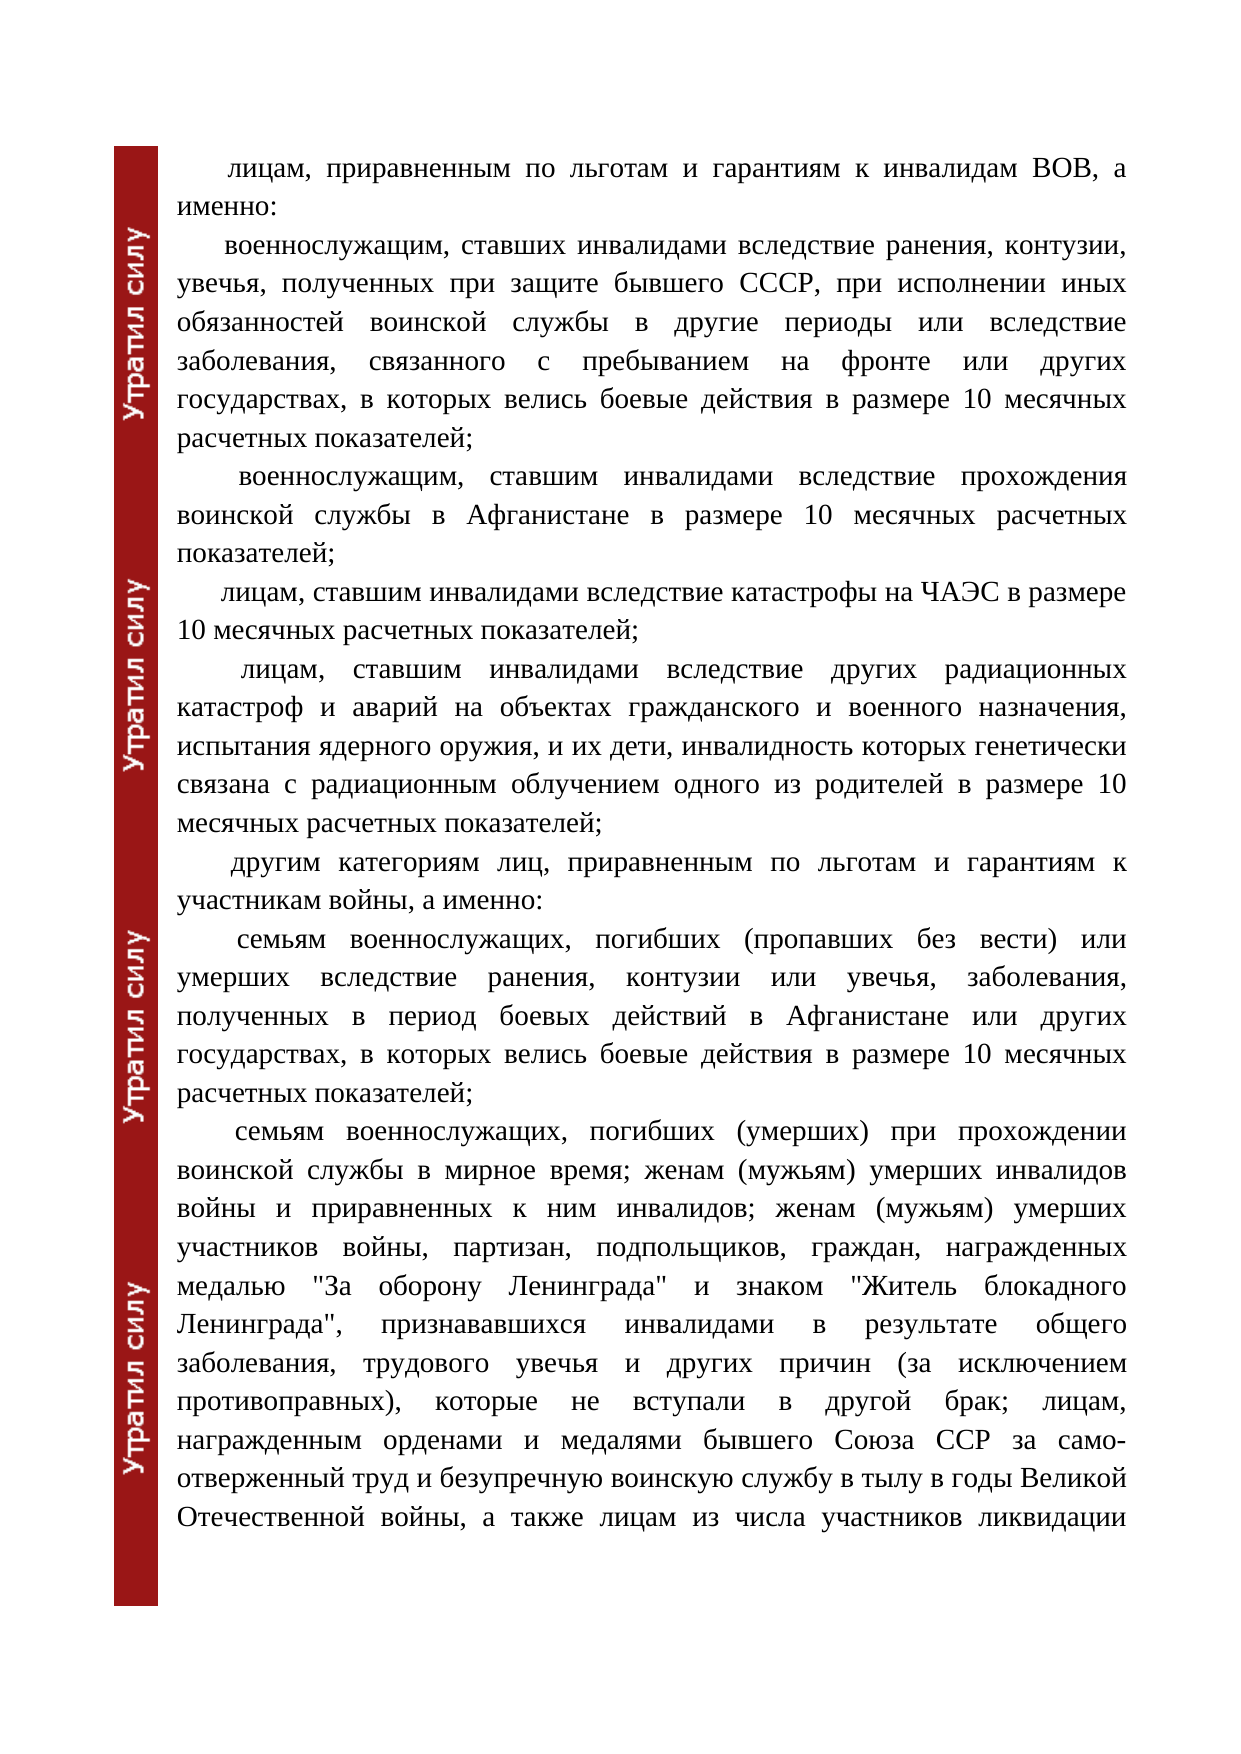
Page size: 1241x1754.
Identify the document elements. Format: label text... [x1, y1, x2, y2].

text военнослужащим, ставших инвалидами вследствие ранения, контузии, увечья, полученных при защите бывшего СССР, при исполнении иных обязанностей воинской службы в другие периоды или вследствие заболевания, связанного с пребыванием на фронте или других государствах, в которых велись боевые действия в размере 10 месячных расчетных показателей; [112, 227, 1128, 453]
picture [114, 1108, 158, 1113]
picture [114, 1532, 158, 1606]
text другим категориям лиц, приравненным по льготам и гарантиям к участникам войны, а именно: [112, 844, 1128, 916]
text лицам, ставшим инвалидами вследствие катастрофы на ЧАЭС в размере 10 месячных расчетных показателей; [112, 574, 1128, 646]
picture [114, 839, 158, 844]
picture [114, 646, 158, 651]
text семьям военнослужащих, погибших (пропавших без вести) или умерших вследствие ранения, контузии или увечья, заболевания, полученных в период боевых действий в Афганистане или других государствах, в которых велись боевые действия в размере 10 месячных расчетных показателей; [112, 921, 1128, 1108]
picture [114, 453, 158, 458]
picture [114, 222, 158, 227]
picture [114, 146, 158, 150]
text военнослужащим, ставшим инвалидами вследствие прохождения воинской службы в Афганистане в размере 10 месячных расчетных показателей; [112, 458, 1128, 569]
picture [114, 916, 158, 921]
text лицам, ставшим инвалидами вследствие других радиационных катастроф и аварий на объектах гражданского и военного назначения, испытания ядерного оружия, и их дети, инвалидность которых генетически связана с радиационным облучением одного из родителей в размере 10 месячных расчетных показателей; [112, 651, 1128, 839]
picture [114, 569, 158, 574]
text лицам, приравненным по льготам и гарантиям к инвалидам ВОВ, а именно: [112, 150, 1128, 222]
